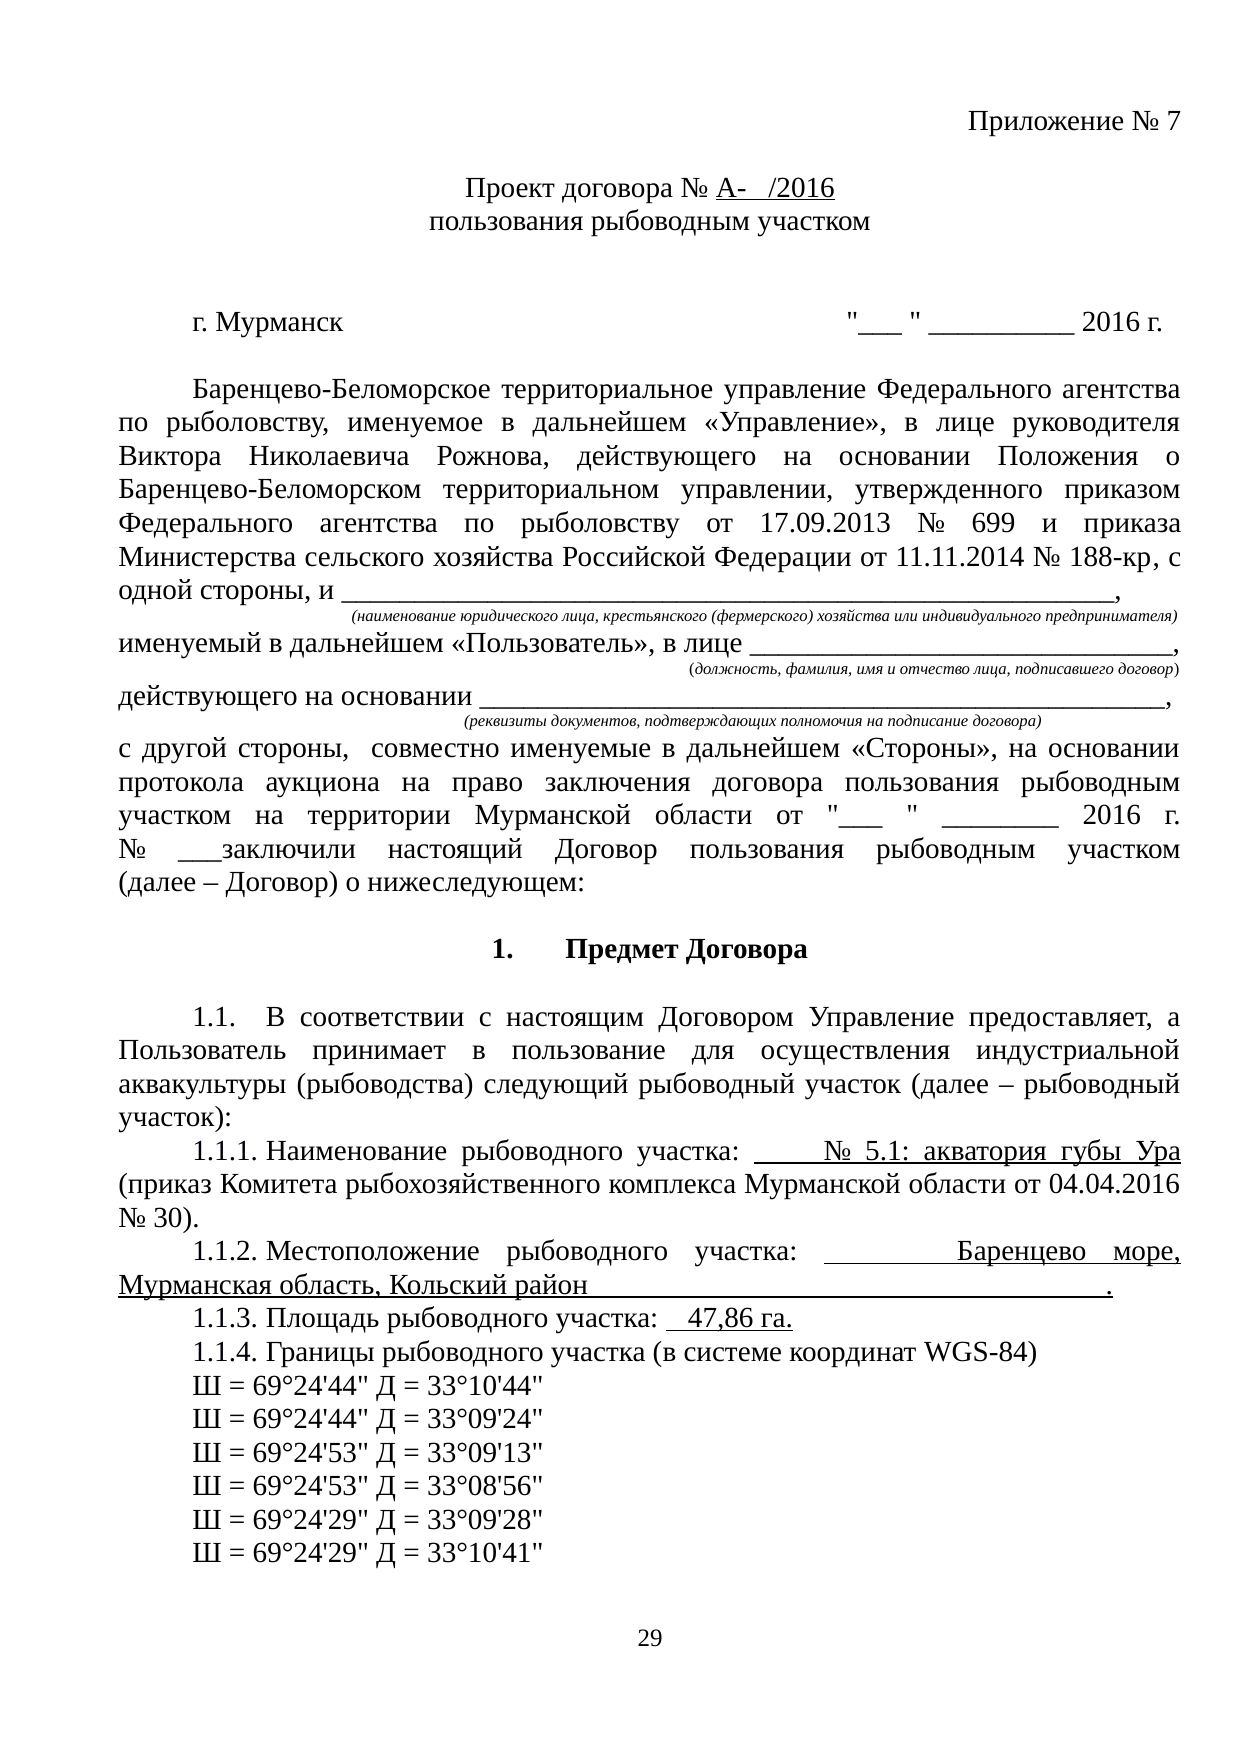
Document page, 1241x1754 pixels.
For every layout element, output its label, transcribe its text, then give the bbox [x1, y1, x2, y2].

text Ш = 69°24'29" Д = 33°09'28" [118, 1502, 1181, 1535]
text Баренцево-Беломорское территориальное управление Федерального агентства по рыболовству, именуемое в дальнейшем «Управление», в лице руководителя Виктора Николаевича Рожнова, действующего на основании Положения о Баренцево-Беломорском территориальном управлении, утвержденного приказом Федерального агентства по рыболовству от 17.09.2013 № 699 и приказа Министерства сельского хозяйства Российской Федерации от 11.11.2014 № 188-кр, с одной стороны, и _____________________________________________________, [118, 371, 1181, 606]
list Наименование рыбоводного участка: № 5.1: акватория губы Ура (приказ Комитета рыбохозяйственного комплекса Мурманской области от 04.04.2016 № 30). [118, 1133, 1181, 1233]
text именуемый в дальнейшем «Пользователь», в лице _____________________________, [118, 625, 1181, 658]
text с другой стороны, совместно именуемые в дальнейшем «Стороны», на основании протокола аукциона на право заключения договора пользования рыбоводным участком на территории Мурманской области от "___ " ________ 2016 г. № ___заключили настоящий Договор пользования рыбоводным участком (далее – Договор) о нижеследующем: [118, 730, 1181, 898]
text (наименование юридического лица, крестьянского (фермерского) хозяйства или индивидуального предпринимателя) [118, 606, 1181, 625]
subtitle пользования рыбоводным участком [118, 203, 1181, 237]
list Площадь рыбоводного участка: 47,86 га. [118, 1301, 1181, 1334]
text Ш = 69°24'29" Д = 33°10'41" [118, 1535, 1181, 1569]
text (должность, фамилия, имя и отчество лица, подписавшего договор) [118, 658, 1181, 678]
text г. Мурманск "___ " __________ 2016 г. [118, 304, 1181, 337]
text Ш = 69°24'44" Д = 33°09'24" [118, 1401, 1181, 1435]
text Ш = 69°24'44" Д = 33°10'44" [118, 1368, 1181, 1401]
text действующего на основании _______________________________________________, [118, 678, 1181, 711]
list В соответствии с настоящим Договором Управление предоставляет, а Пользователь принимает в пользование для осуществления индустриальной аквакультуры (рыбоводства) следующий рыбоводный участок (далее – рыбоводный участок): [118, 999, 1181, 1133]
subtitle Приложение № 7 [118, 103, 1181, 136]
list Местоположение рыбоводного участка: Баренцево море, Мурманская область, Кольский район . [118, 1233, 1181, 1301]
text Ш = 69°24'53" Д = 33°08'56" [118, 1468, 1181, 1502]
subtitle Проект договора № А- /2016 [118, 170, 1181, 203]
text Ш = 69°24'53" Д = 33°09'13" [118, 1435, 1181, 1468]
list Предмет Договора [118, 932, 1181, 965]
list Границы рыбоводного участка (в системе координат WGS-84) [118, 1334, 1181, 1368]
text (реквизиты документов, подтверждающих полномочия на подписание договора) [118, 711, 1181, 730]
